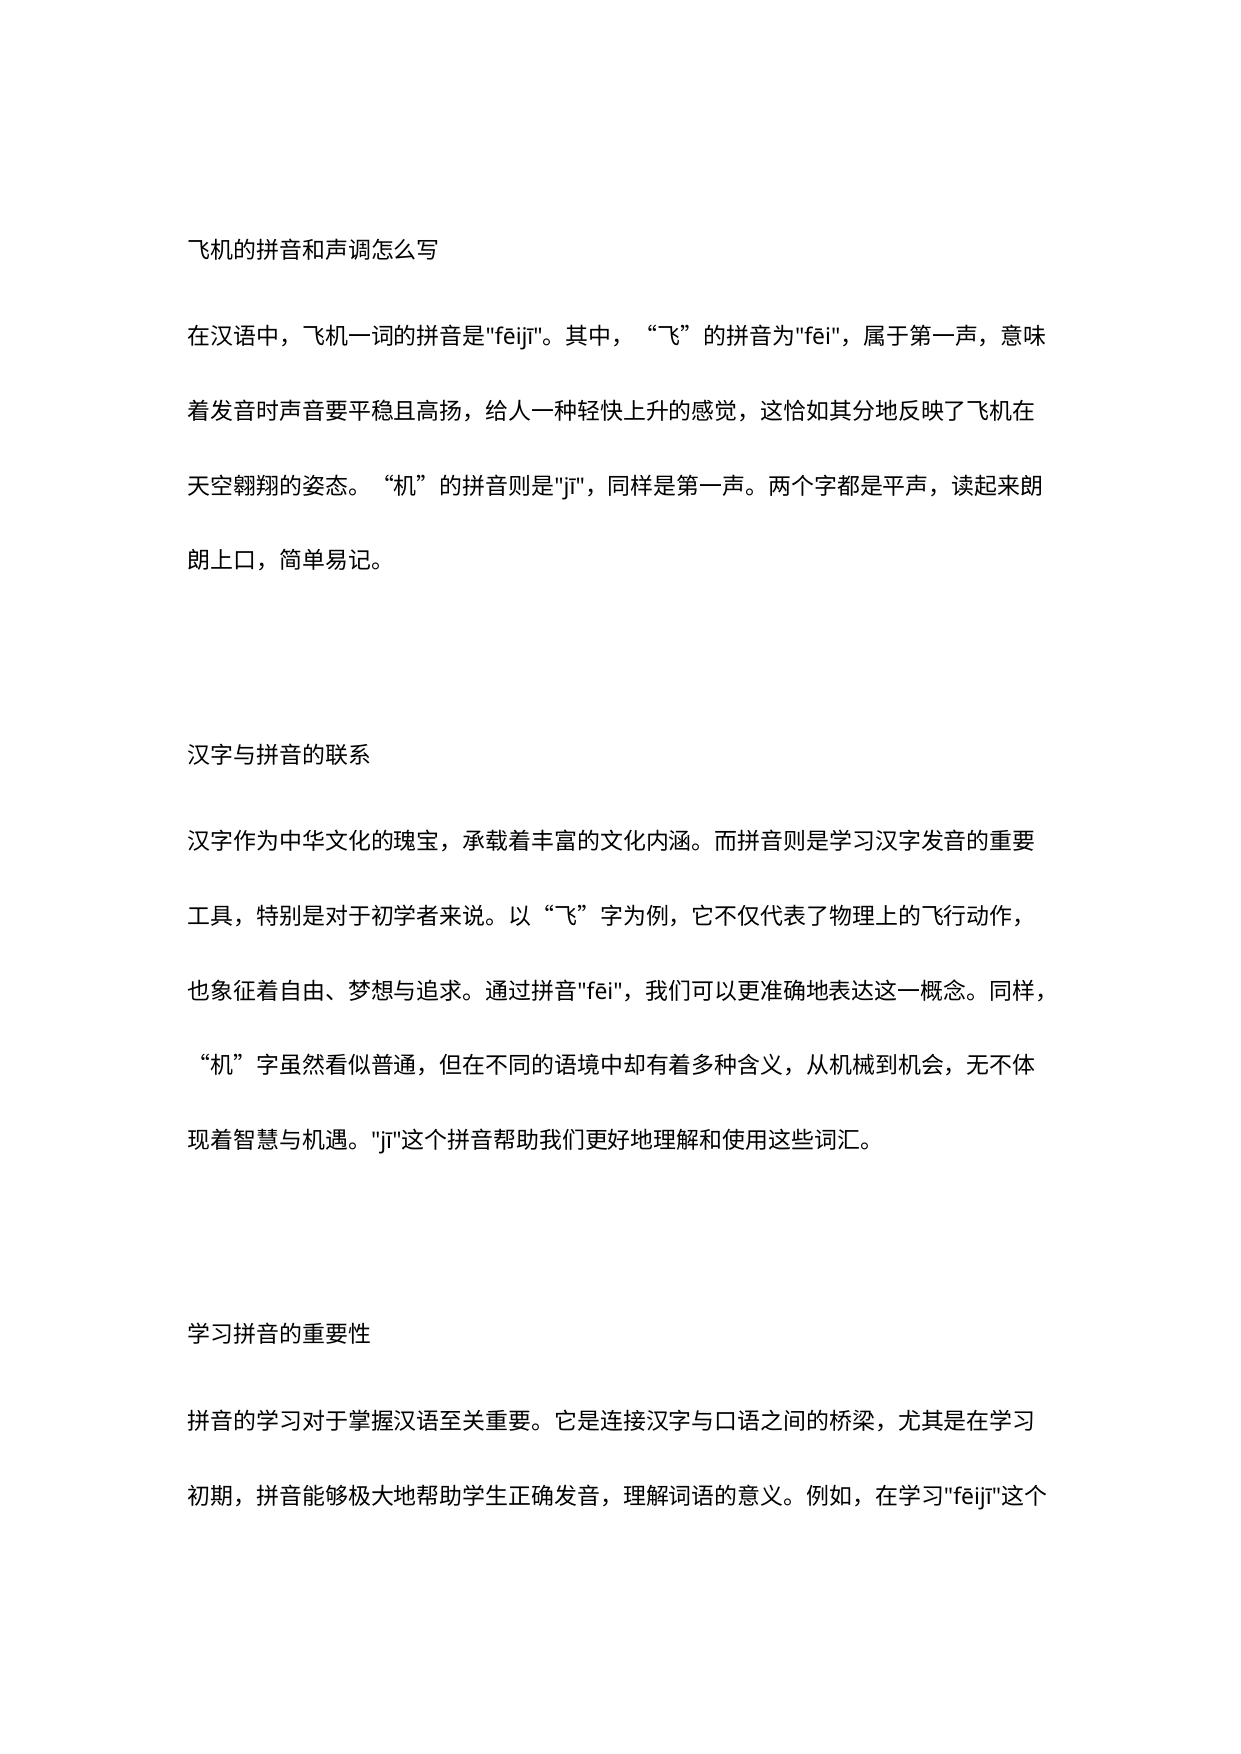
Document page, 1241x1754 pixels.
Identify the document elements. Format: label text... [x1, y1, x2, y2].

text 学习拼音的重要性 [187, 1300, 1053, 1365]
text 在汉语中，飞机一词的拼音是"fēijī"。其中，“飞”的拼音为"fēi"，属于第一声，意味着发音时声音要平稳且高扬，给人一种轻快上升的感觉，这恰如其分地反映了飞机在天空翱翔的姿态。“机”的拼音则是"jī"，同样是第一声。两个字都是平声，读起来朗朗上口，简单易记。 [187, 302, 1053, 591]
text 飞机的拼音和声调怎么写 [187, 216, 1053, 281]
text 汉字作为中华文化的瑰宝，承载着丰富的文化内涵。而拼音则是学习汉字发音的重要工具，特别是对于初学者来说。以“飞”字为例，它不仅代表了物理上的飞行动作，也象征着自由、梦想与追求。通过拼音"fēi"，我们可以更准确地表达这一概念。同样，“机”字虽然看似普通，但在不同的语境中却有着多种含义，从机械到机会，无不体现着智慧与机遇。"jī"这个拼音帮助我们更好地理解和使用这些词汇。 [187, 807, 1053, 1171]
text 汉字与拼音的联系 [187, 721, 1053, 786]
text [187, 1387, 1053, 1527]
